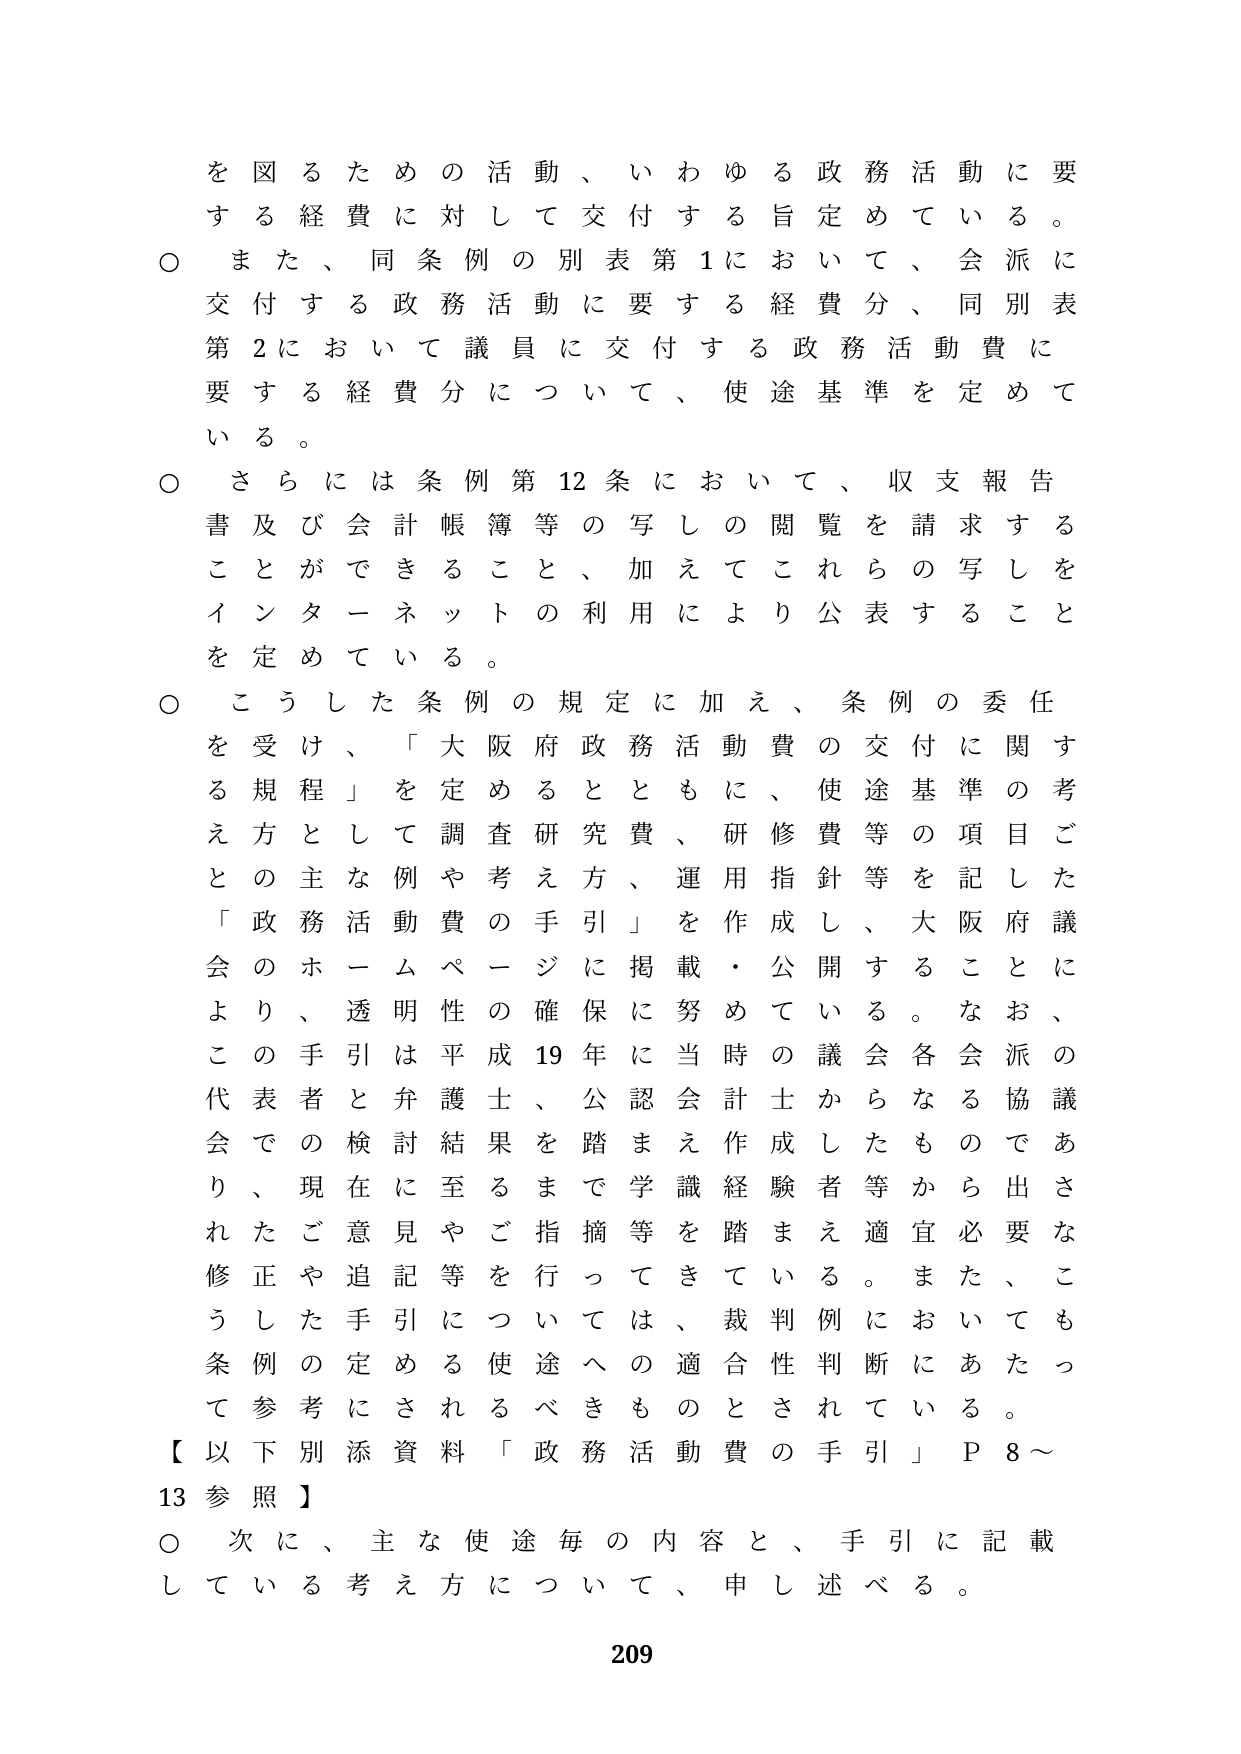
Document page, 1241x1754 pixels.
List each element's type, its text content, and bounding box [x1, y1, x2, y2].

text ○ さらには条例第12条において、収支報告書及び会計帳簿等の写しの閲覧を請求することができること、加えてこれらの写しをインターネットの利用により公表することを定めている。 [158, 457, 1100, 678]
text ○ こうした条例の規定に加え、条例の委任を受け、「大阪府政務活動費の交付に関する規程」を定めるとともに、使途基準の考え方として調査研究費、研修費等の項目ごとの主な例や考え方、運用指針等を記した「政務活動費の手引」を作成し、大阪府議会のホームページに掲載・公開することにより、透明性の確保に努めている。なお、この手引は平成19年に当時の議会各会派の代表者と弁護士、公認会計士からなる協議会での検討結果を踏まえ作成したものであり、現在に至るまで学識経験者等から出されたご意見やご指摘等を踏まえ適宜必要な修正や追記等を行ってきている。また、こうした手引については、裁判例においても条例の定める使途への適合性判断にあたって参考にされるべきものとされている。 [158, 678, 1100, 1429]
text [158, 148, 1100, 237]
text ○ また、同条例の別表第1において、会派に交付する政務活動に要する経費分、同別表第2において議員に交付する政務活動費に要する経費分について、使途基準を定めている。 [158, 237, 1100, 457]
text 【以下別添資料「政務活動費の手引」Ｐ8～13参照】 [158, 1429, 1100, 1517]
text ○ 次に、主な使途毎の内容と、手引に記載している考え方について、申し述べる。 [158, 1517, 1100, 1606]
